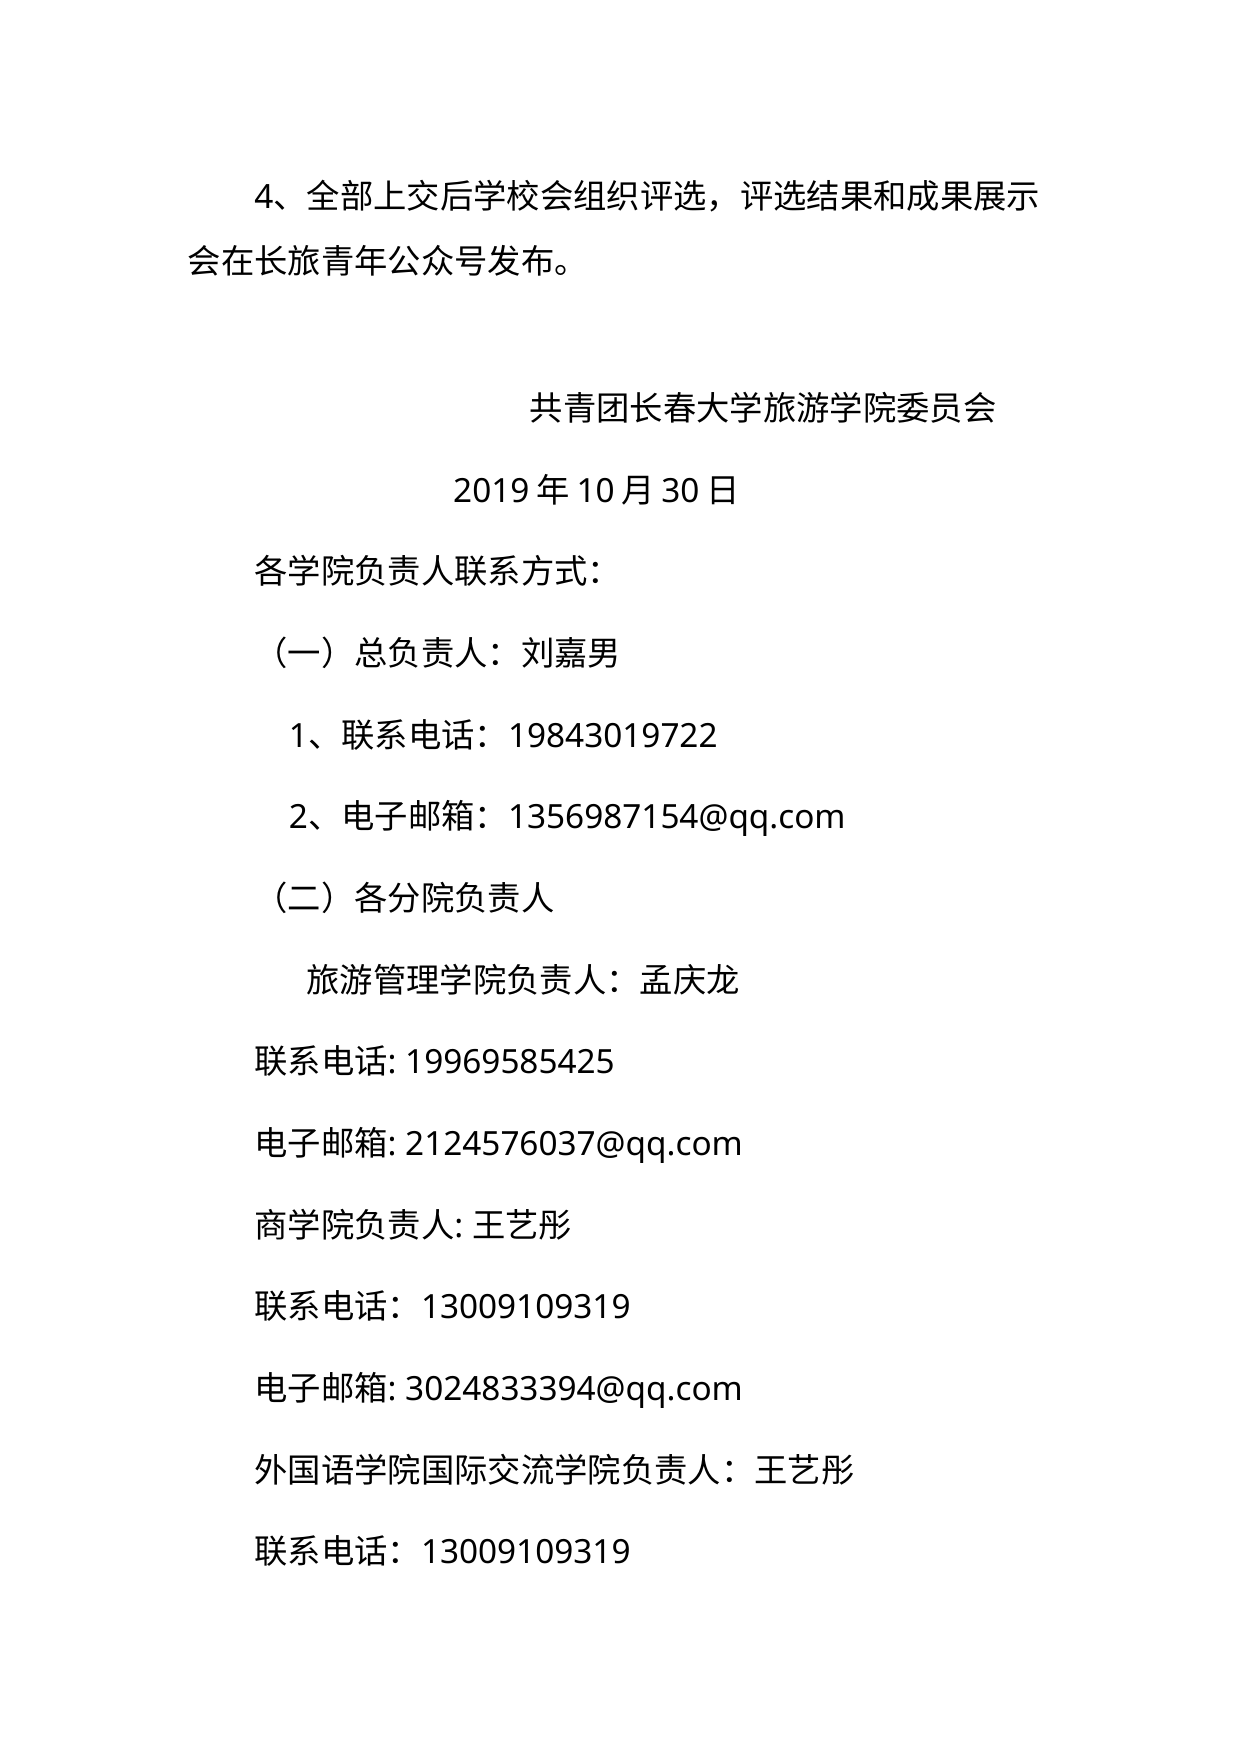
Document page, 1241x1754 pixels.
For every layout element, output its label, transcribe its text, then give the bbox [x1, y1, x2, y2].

text 联系电话：13009109319 [187, 1272, 1053, 1337]
text （一）总负责人：刘嘉男 [187, 619, 1053, 684]
text 电子邮箱: 3024833394@qq.com [187, 1354, 1053, 1419]
text 旅游管理学院负责人：孟庆龙 [187, 945, 1053, 1010]
text 商学院负责人: 王艺彤 [187, 1190, 1053, 1255]
text 联系电话: 19969585425 [187, 1027, 1053, 1092]
text 联系电话：13009109319 [187, 1517, 1053, 1582]
text 外国语学院国际交流学院负责人：王艺彤 [187, 1435, 1053, 1500]
text （二）各分院负责人 [187, 864, 1053, 929]
text 电子邮箱: 2124576037@qq.com [187, 1109, 1053, 1174]
text 各学院负责人联系方式： [187, 537, 1053, 602]
text 4、全部上交后学校会组织评选，评选结果和成果展示会在长旅青年公众号发布。 [187, 162, 1053, 292]
text 2019年10月30日 [187, 455, 1053, 520]
text 2、电子邮箱：1356987154@qq.com [187, 782, 1053, 847]
text 共青团长春大学旅游学院委员会 [187, 374, 1053, 439]
text 1、联系电话：19843019722 [187, 700, 1053, 765]
